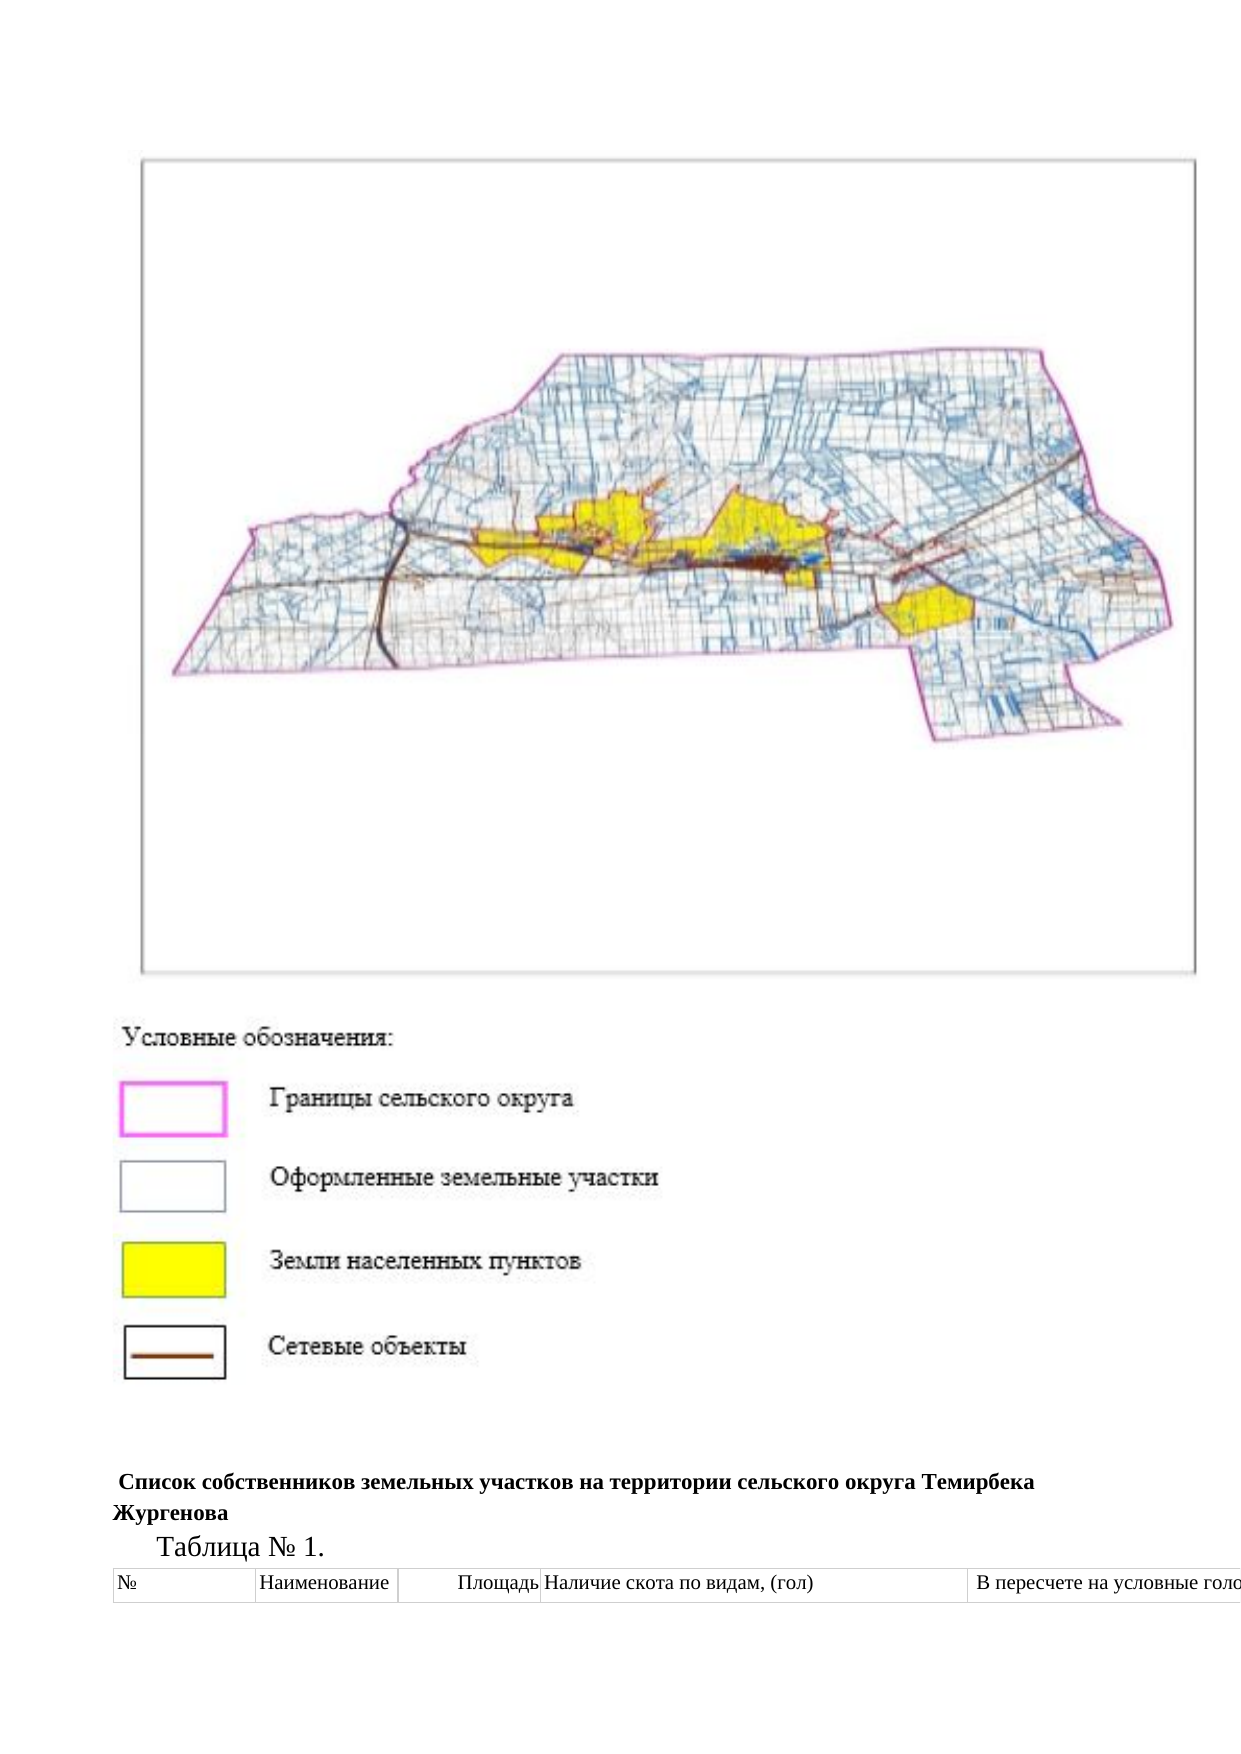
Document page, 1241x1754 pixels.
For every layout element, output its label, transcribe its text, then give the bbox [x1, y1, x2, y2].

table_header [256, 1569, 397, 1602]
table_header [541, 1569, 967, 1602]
picture [112, 150, 1225, 1405]
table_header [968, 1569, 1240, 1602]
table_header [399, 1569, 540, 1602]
text Список собственников земельных участков на территории сельского округа Темирбека Жургенова [112, 1468, 1128, 1525]
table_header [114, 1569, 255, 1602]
text Таблица № 1. [112, 1529, 1128, 1562]
